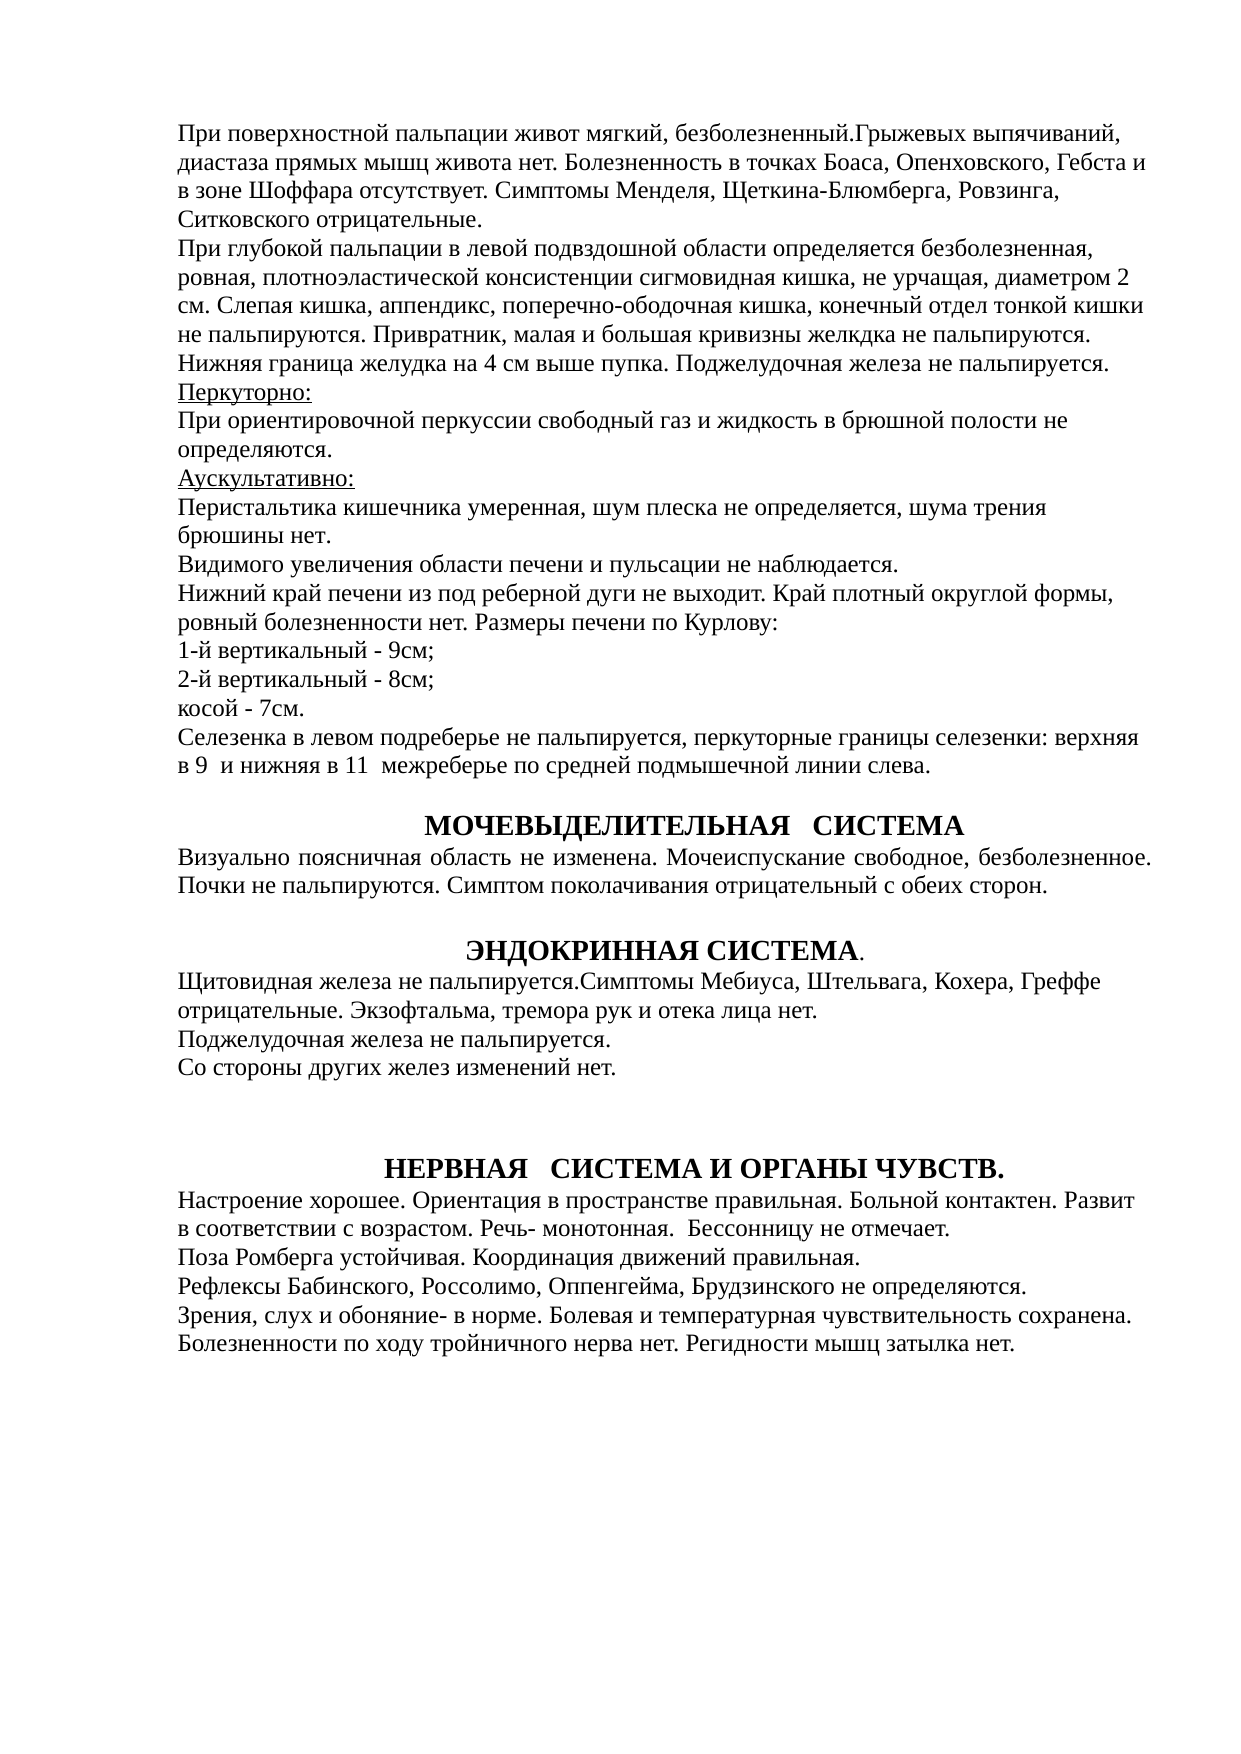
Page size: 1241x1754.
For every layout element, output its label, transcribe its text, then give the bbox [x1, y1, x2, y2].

text Аускультативно: [177, 463, 1152, 492]
text 2-й вертикальный - 8см; [177, 664, 1152, 693]
text Перистальтика кишечника умеренная, шум плеска не определяется, шума трения брюшины нет. [177, 492, 1152, 549]
subtitle МОЧЕВЫДЕЛИТЕЛЬНАЯ СИСТЕМА [177, 808, 1152, 842]
text Зрения, слух и обоняние- в норме. Болевая и температурная чувствительность сохранена. Болезненности по ходу тройничного нерва нет. Регидности мышц затылка нет. [177, 1300, 1152, 1357]
text Видимого увеличения области печени и пульсации не наблюдается. [177, 549, 1152, 578]
text Селезенка в левом подреберье не пальпируется, перкуторные границы селезенки: верхняя в 9 и нижняя в 11 межреберье по средней подмышечной линии слева. [177, 722, 1152, 779]
text ЭНДОКРИННАЯ СИСТЕМА. [177, 933, 1152, 966]
text Щитовидная железа не пальпируется.Симптомы Мебиуса, Штельвага, Кохера, Греффе отрицательные. Экзофтальма, тремора рук и отека лица нет. [177, 966, 1152, 1024]
text Поджелудочная железа не пальпируется. [177, 1024, 1152, 1052]
text Рефлексы Бабинского, Россолимо, Оппенгейма, Брудзинского не определяются. [177, 1271, 1152, 1300]
text При глубокой пальпации в левой подвздошной области определяется безболезненная, ровная, плотноэластической консистенции сигмовидная кишка, не урчащая, диаметром . Слепая кишка, аппендикс, поперечно-ободочная кишка, конечный отдел тонкой кишки не пальпируются. Привратник, малая и большая кривизны желкдка не пальпируются. Нижняя граница желудка на выше пупка. Поджелудочная железа не пальпируется. [177, 233, 1152, 377]
text Настроение хорошее. Ориентация в пространстве правильная. Больной контактен. Развит в соответствии с возрастом. Речь- монотонная. Бессонницу не отмечает. [177, 1185, 1152, 1242]
text НЕРВНАЯ СИСТЕМА И ОРГАНЫ ЧУВСТВ. [177, 1151, 1152, 1185]
text При ориентировочной перкуссии свободный газ и жидкость в брюшной полости не определяются. [177, 406, 1152, 463]
text При поверхностной пальпации живот мягкий, безболезненный.Грыжевых выпячиваний, диастаза прямых мышц живота нет. Болезненность в точках Боаса, Опенховского, Гебста и в зоне Шоффара отсутствует. Симптомы Менделя, Щеткина-Блюмберга, Ровзинга, Ситковского отрицательные. [177, 118, 1152, 233]
text Со стороны других желез изменений нет. [177, 1052, 1152, 1081]
text 1-й вертикальный - 9см; [177, 636, 1152, 664]
text Визуально поясничная область не изменена. Мочеиспускание свободное, безболезненное. Почки не пальпируются. Симптом поколачивания отрицательный с обеих сторон. [177, 842, 1152, 899]
text косой - 7см. [177, 693, 1152, 722]
text Перкуторно: [177, 377, 1152, 406]
text Поза Ромберга устойчивая. Координация движений правильная. [177, 1242, 1152, 1271]
text Нижний край печени из под реберной дуги не выходит. Край плотный округлой формы, ровный болезненности нет. Размеры печени по Курлову: [177, 578, 1152, 636]
